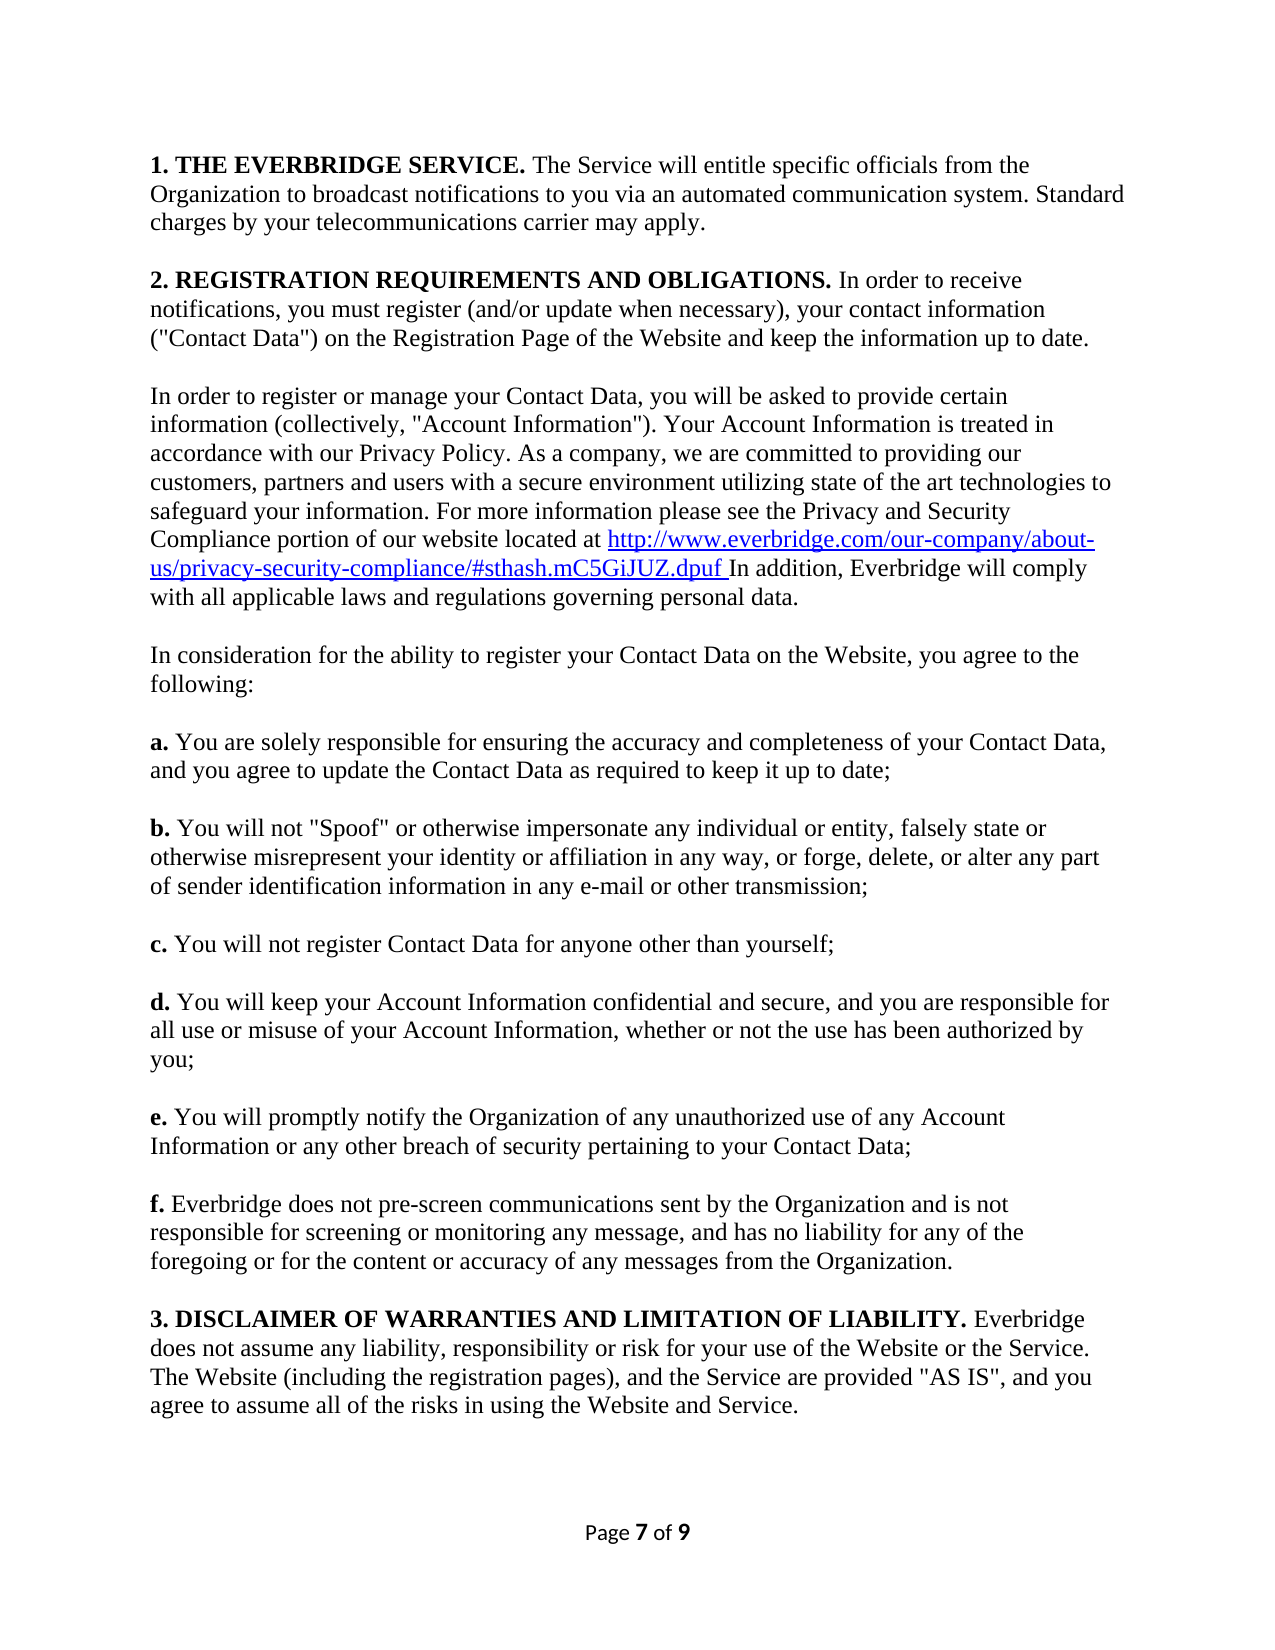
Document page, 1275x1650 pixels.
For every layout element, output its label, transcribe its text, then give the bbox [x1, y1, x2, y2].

text e. You will promptly notify the Organization of any unauthorized use of any Account Information or any other breach of security pertaining to your Contact Data; [150, 1102, 1125, 1159]
text d. You will keep your Account Information confidential and secure, and you are responsible for all use or misuse of your Account Information, whether or not the use has been authorized by you; [150, 987, 1125, 1073]
text In order to register or manage your Contact Data, you will be asked to provide certain information (collectively, "Account Information"). Your Account Information is treated in accordance with our Privacy Policy. As a company, we are committed to providing our customers, partners and users with a secure environment utilizing state of the art technologies to safeguard your information. For more information please see the Privacy and Security Compliance portion of our website located at http://www.everbridge.com/our-company/about-us/privacy-security-compliance/#sthash.mC5GiJUZ.dpuf In addition, Everbridge will comply with all applicable laws and regulations governing personal data. [150, 381, 1125, 611]
text 2. REGISTRATION REQUIREMENTS AND OBLIGATIONS. In order to receive notifications, you must register (and/or update when necessary), your contact information ("Contact Data") on the Registration Page of the Website and keep the information up to date. [150, 265, 1125, 352]
text c. You will not register Contact Data for anyone other than yourself; [150, 929, 1125, 957]
text b. You will not "Spoof" or otherwise impersonate any individual or entity, falsely state or otherwise misrepresent your identity or affiliation in any way, or forge, delete, or alter any part of sender identification information in any e-mail or other transmission; [150, 813, 1125, 899]
text 1. THE EVERBRIDGE SERVICE. The Service will entitle specific officials from the Organization to broadcast notifications to you via an automated communication system. Standard charges by your telecommunications carrier may apply. [150, 150, 1125, 236]
text a. You are solely responsible for ensuring the accuracy and completeness of your Contact Data, and you agree to update the Contact Data as required to keep it up to date; [150, 727, 1125, 784]
text 3. DISCLAIMER OF WARRANTIES AND LIMITATION OF LIABILITY. Everbridge does not assume any liability, responsibility or risk for your use of the Website or the Service. The Website (including the registration pages), and the Service are provided "AS IS", and you agree to assume all of the risks in using the Website and Service. [150, 1304, 1125, 1419]
text f. Everbridge does not pre-screen communications sent by the Organization and is not responsible for screening or monitoring any message, and has no liability for any of the foregoing or for the content or accuracy of any messages from the Organization. [150, 1189, 1125, 1275]
text In consideration for the ability to register your Contact Data on the Website, you agree to the following: [150, 640, 1125, 697]
